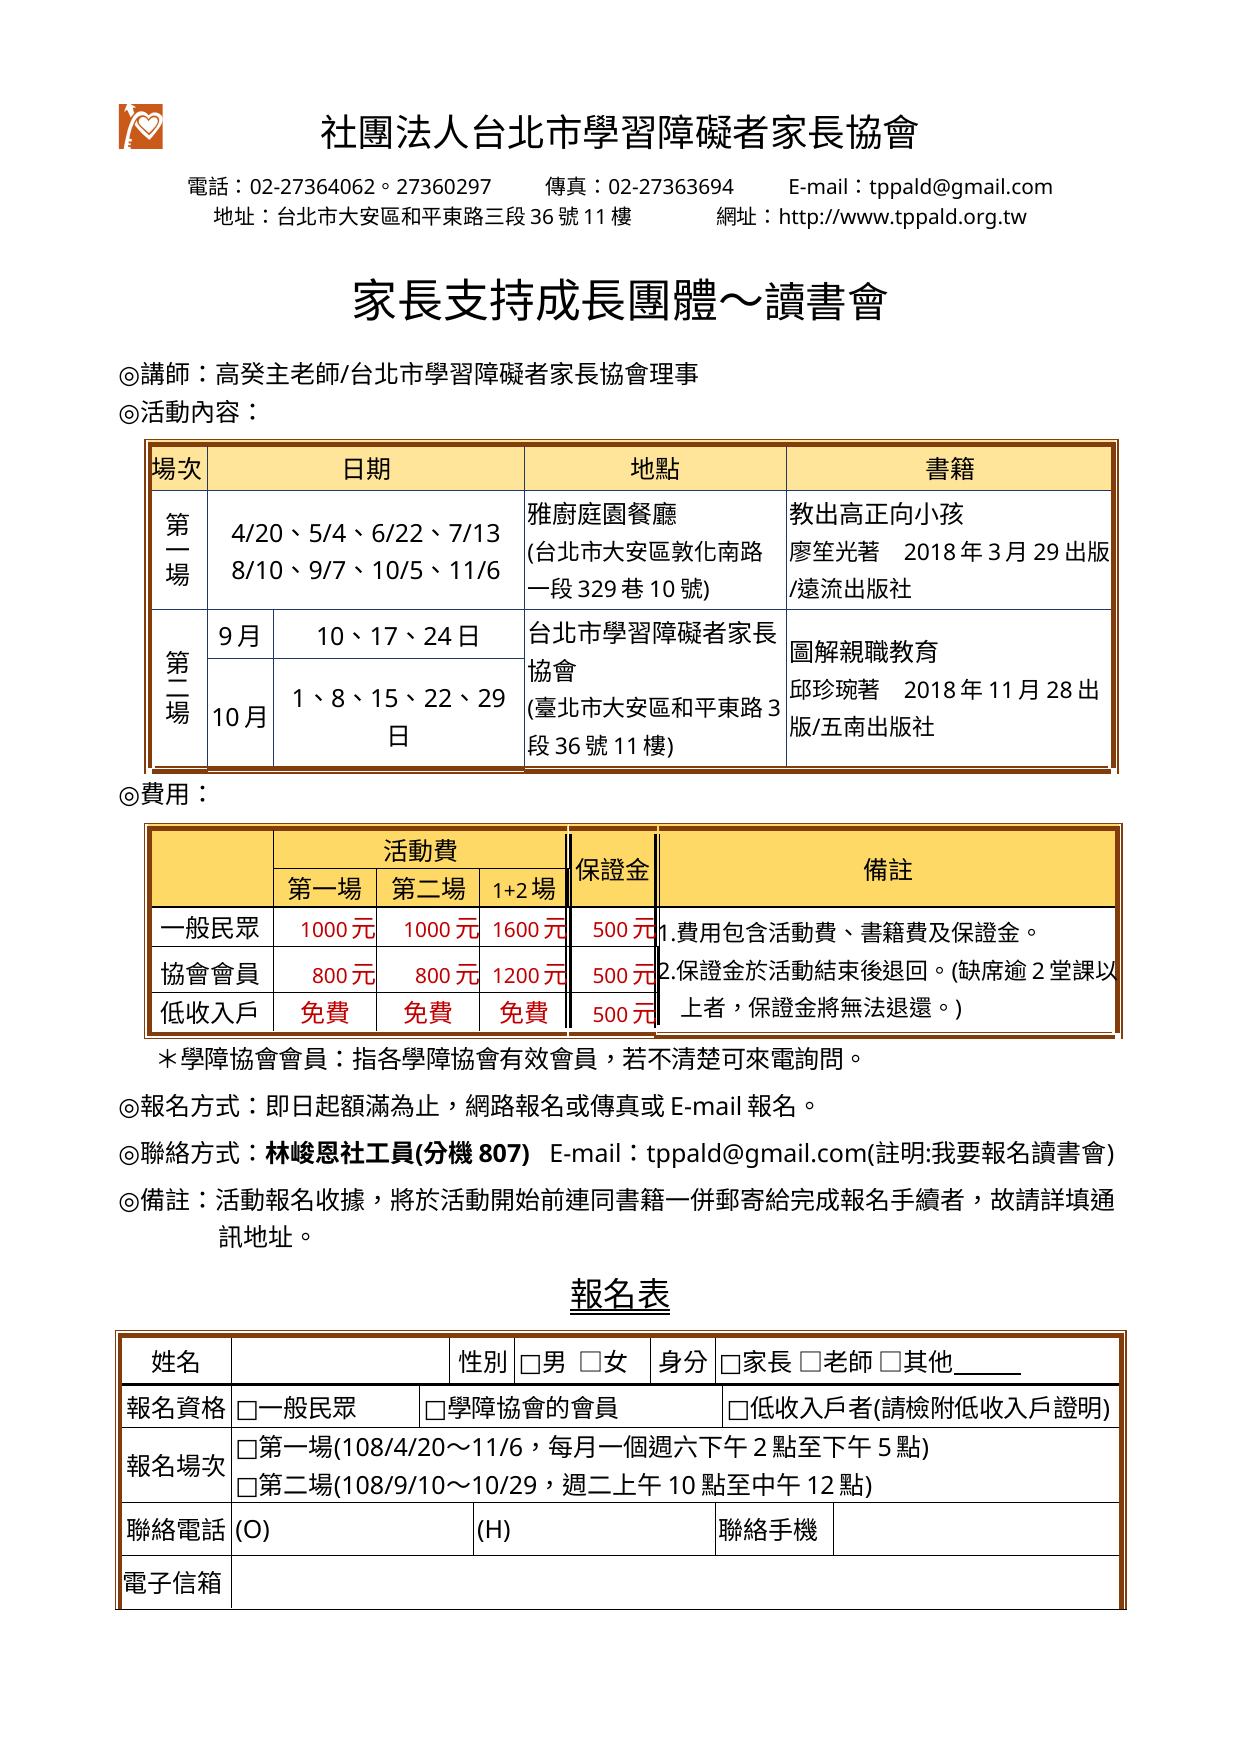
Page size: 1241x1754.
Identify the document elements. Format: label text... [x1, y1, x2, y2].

table_cell 500元 [572, 947, 654, 992]
table_cell 800元 [274, 947, 376, 992]
table_cell [834, 1503, 1119, 1555]
table_header 書籍 [787, 447, 1111, 490]
table_header 地點 [525, 447, 786, 490]
table_header 身分 [651, 1338, 715, 1383]
table_cell 報名資格 [122, 1386, 231, 1427]
text ◎講師：高癸主老師/台北市學習障礙者家長協會理事 [118, 354, 1122, 392]
text ◎報名方式：即日起額滿為止，網路報名或傳真或E-mail報名。 [118, 1086, 1122, 1123]
table_cell 免費 [377, 993, 479, 1031]
table_cell 500元 [569, 993, 657, 1031]
table_header 活動費 [273, 824, 568, 868]
table_header 日期 [208, 447, 524, 490]
table_cell 1.費用包含活動費、書籍費及保證金。 2.保證金於活動結束後退回。(缺席逾2堂課以上者，保證金將無法退還。) [657, 908, 1115, 1031]
picture [118, 104, 163, 148]
table_cell 電子信箱 [122, 1556, 231, 1608]
table_cell 第二場 [152, 610, 207, 766]
table_cell 教出高正向小孩 廖笙光著 2018年3月29出版/遠流出版社 [787, 491, 1111, 609]
table_cell 一般民眾 [152, 908, 273, 946]
text 家長支持成長團體～讀書會 [118, 261, 1122, 336]
table_cell 第一場 [274, 869, 376, 906]
table_cell 低收入戶 [152, 993, 273, 1031]
table_cell 1600元 [480, 908, 565, 946]
table_cell 10、17、24日 [274, 610, 524, 658]
table_cell □第一場(108/4/20～11/6，每月一個週六下午2點至下午5點) □第二場(108/9/10～10/29，週二上午10點至中午12點) [232, 1428, 1119, 1502]
table_cell 報名場次 [122, 1428, 231, 1502]
table_header 性別 [450, 1338, 514, 1383]
text 報名表 [118, 1255, 1122, 1330]
table_cell 第一場 [152, 491, 207, 609]
table_cell (O) [232, 1503, 473, 1555]
table_cell □低收入戶者(請檢附低收入戶證明) [723, 1386, 1119, 1427]
table_cell (H) [474, 1503, 715, 1555]
table_cell 第二場 [377, 869, 479, 906]
table_cell 雅廚庭園餐廳 (台北市大安區敦化南路一段329巷10號) [525, 491, 786, 609]
table_cell □一般民眾 [232, 1386, 419, 1427]
table_cell 10月 [208, 659, 273, 766]
table_cell 500元 [572, 908, 654, 946]
table_cell 1000元 [274, 908, 376, 946]
table_header 保證金 [569, 831, 657, 906]
table_cell □學障協會的會員 [420, 1386, 722, 1427]
text ◎費用： [118, 774, 1122, 811]
table_header [232, 1338, 449, 1383]
table_header 備註 [657, 824, 1119, 906]
table_cell 免費 [274, 993, 376, 1031]
table_cell 1、8、15、22、29日 [274, 659, 524, 766]
table_cell 免費 [480, 993, 568, 1031]
table_cell [232, 1556, 1119, 1608]
text ◎活動內容： [118, 392, 1122, 429]
table_cell 台北市學習障礙者家長協會 (臺北市大安區和平東路3段36號11樓) [525, 610, 786, 766]
table_cell 9月 [208, 610, 273, 658]
table_cell 1+2場 [480, 869, 565, 906]
table_header 場次 [152, 447, 207, 490]
table_header 姓名 [122, 1338, 231, 1383]
table_cell 1000元 [377, 908, 479, 946]
table_header [152, 831, 273, 906]
table_header □家長 □老師 □其他 [716, 1338, 1119, 1383]
table_cell 協會會員 [152, 947, 273, 992]
table_cell 800元 [377, 947, 479, 992]
table_cell 4/20、5/4、6/22、7/13 8/10、9/7、10/5、11/6 [208, 491, 524, 609]
table_cell 聯絡電話 [122, 1503, 231, 1555]
table_cell 圖解親職教育 邱珍琬著 2018年11月28出版/五南出版社 [787, 610, 1111, 766]
table_header □男 □女 [515, 1338, 650, 1383]
text ◎備註：活動報名收據，將於活動開始前連同書籍一併郵寄給完成報名手續者，故請詳填通訊地址。 [118, 1180, 1122, 1255]
table_cell 1200元 [480, 947, 565, 992]
table_cell 聯絡手機 [716, 1503, 833, 1555]
text ◎聯絡方式：林峻恩社工員(分機807) E-mail：tppald@gmail.com(註明:我要報名讀書會) [118, 1133, 1122, 1170]
text ＊學障協會會員：指各學障協會有效會員，若不清楚可來電詢問。 [156, 1039, 1122, 1077]
